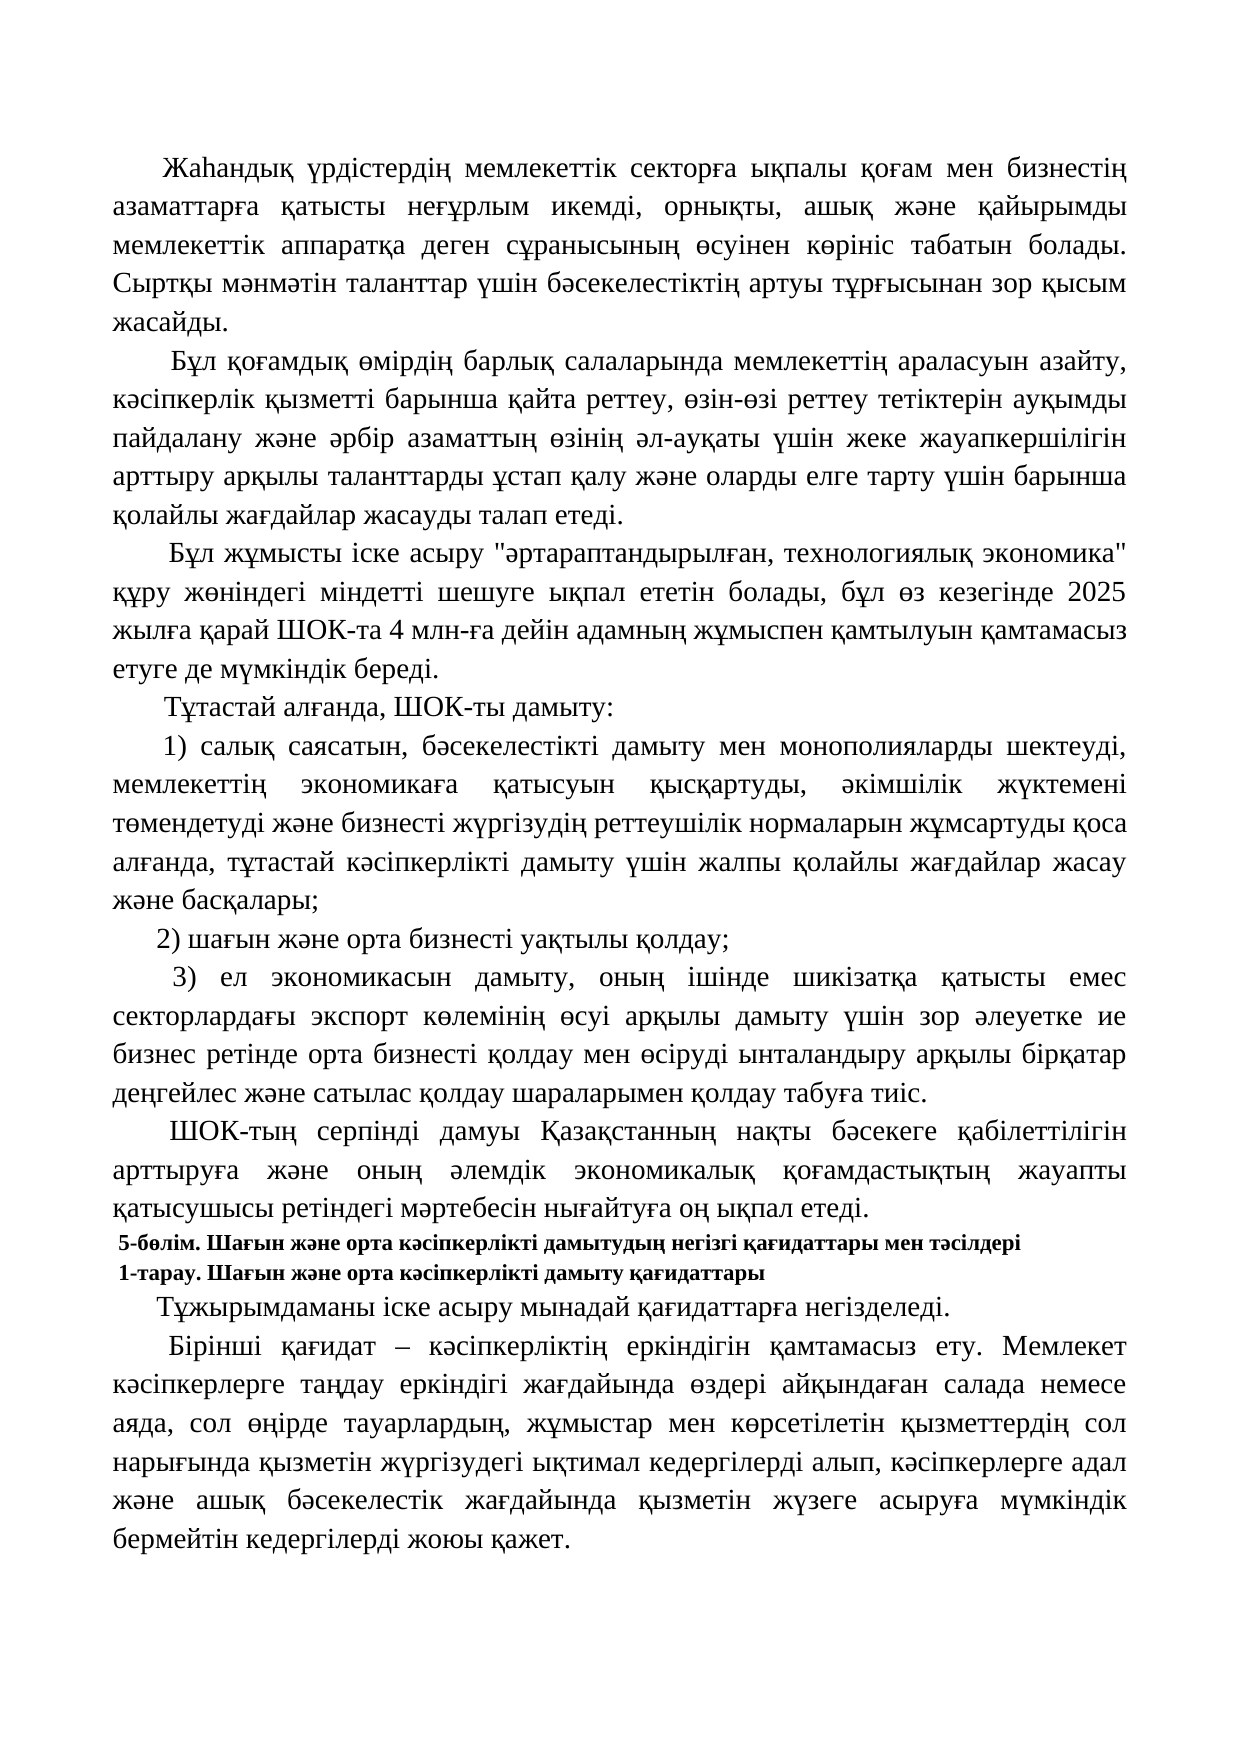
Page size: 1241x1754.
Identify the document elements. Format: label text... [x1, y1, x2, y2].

text Бұл қоғамдық өмірдің барлық салаларында мемлекеттің араласуын азайту, кәсіпкерлік қызметті барынша қайта реттеу, өзін-өзі реттеу тетіктерін ауқымды пайдалану және әрбір азаматтың өзінің әл-ауқаты үшін жеке жауапкершілігін арттыру арқылы таланттарды ұстап қалу және оларды елге тарту үшін барынша қолайлы жағдайлар жасауды талап етеді. [112, 343, 1128, 530]
text 1-тарау. Шағын және орта кәсіпкерлікті дамыту қағидаттары [112, 1259, 1128, 1286]
text 2) шағын және орта бизнесті уақтылы қолдау; [112, 921, 1128, 954]
text ШОК-тың серпінді дамуы Қазақстанның нақты бәсекеге қабілеттілігін арттыруға және оның әлемдік экономикалық қоғамдастықтың жауапты қатысушысы ретіндегі мәртебесін нығайтуға оң ықпал етеді. [112, 1113, 1128, 1224]
text 5-бөлім. Шағын және орта кәсіпкерлікті дамытудың негізгі қағидаттары мен тәсілдері [112, 1229, 1128, 1256]
text 3) ел экономикасын дамыту, оның ішінде шикізатқа қатысты емес секторлардағы экспорт көлемінің өсуі арқылы дамыту үшін зор әлеуетке ие бизнес ретінде орта бизнесті қолдау мен өсіруді ынталандыру арқылы бірқатар деңгейлес және сатылас қолдау шараларымен қолдау табуға тиіс. [112, 959, 1128, 1108]
text Бірінші қағидат – кәсіпкерліктің еркіндігін қамтамасыз ету. Мемлекет кәсіпкерлерге таңдау еркіндігі жағдайында өздері айқындаған салада немесе аяда, сол өңірде тауарлардың, жұмыстар мен көрсетілетін қызметтердің сол нарығында қызметін жүргізудегі ықтимал кедергілерді алып, кәсіпкерлерге адал және ашық бәсекелестік жағдайында қызметін жүзеге асыруға мүмкіндік бермейтін кедергілерді жоюы қажет. [112, 1328, 1128, 1554]
text Жаһандық үрдістердің мемлекеттік секторға ықпалы қоғам мен бизнестің азаматтарға қатысты неғұрлым икемді, орнықты, ашық және қайырымды мемлекеттік аппаратқа деген сұранысының өсуінен көрініс табатын болады. Сыртқы мәнмәтін таланттар үшін бәсекелестіктің артуы тұрғысынан зор қысым жасайды. [112, 150, 1128, 338]
text 1) салық саясатын, бәсекелестікті дамыту мен монополияларды шектеуді, мемлекеттің экономикаға қатысуын қысқартуды, әкімшілік жүктемені төмендетуді және бизнесті жүргізудің реттеушілік нормаларын жұмсартуды қоса алғанда, тұтастай кәсіпкерлікті дамыту үшін жалпы қолайлы жағдайлар жасау және басқалары; [112, 728, 1128, 916]
text Бұл жұмысты іске асыру "әртараптандырылған, технологиялық экономика" құру жөніндегі міндетті шешуге ықпал ететін болады, бұл өз кезегінде 2025 жылға қарай ШОК-та 4 млн-ға дейін адамның жұмыспен қамтылуын қамтамасыз етуге де мүмкіндік береді. [112, 535, 1128, 684]
text Тұжырымдаманы іске асыру мынадай қағидаттарға негізделеді. [112, 1289, 1128, 1323]
text Тұтастай алғанда, ШОК-ты дамыту: [112, 689, 1128, 723]
